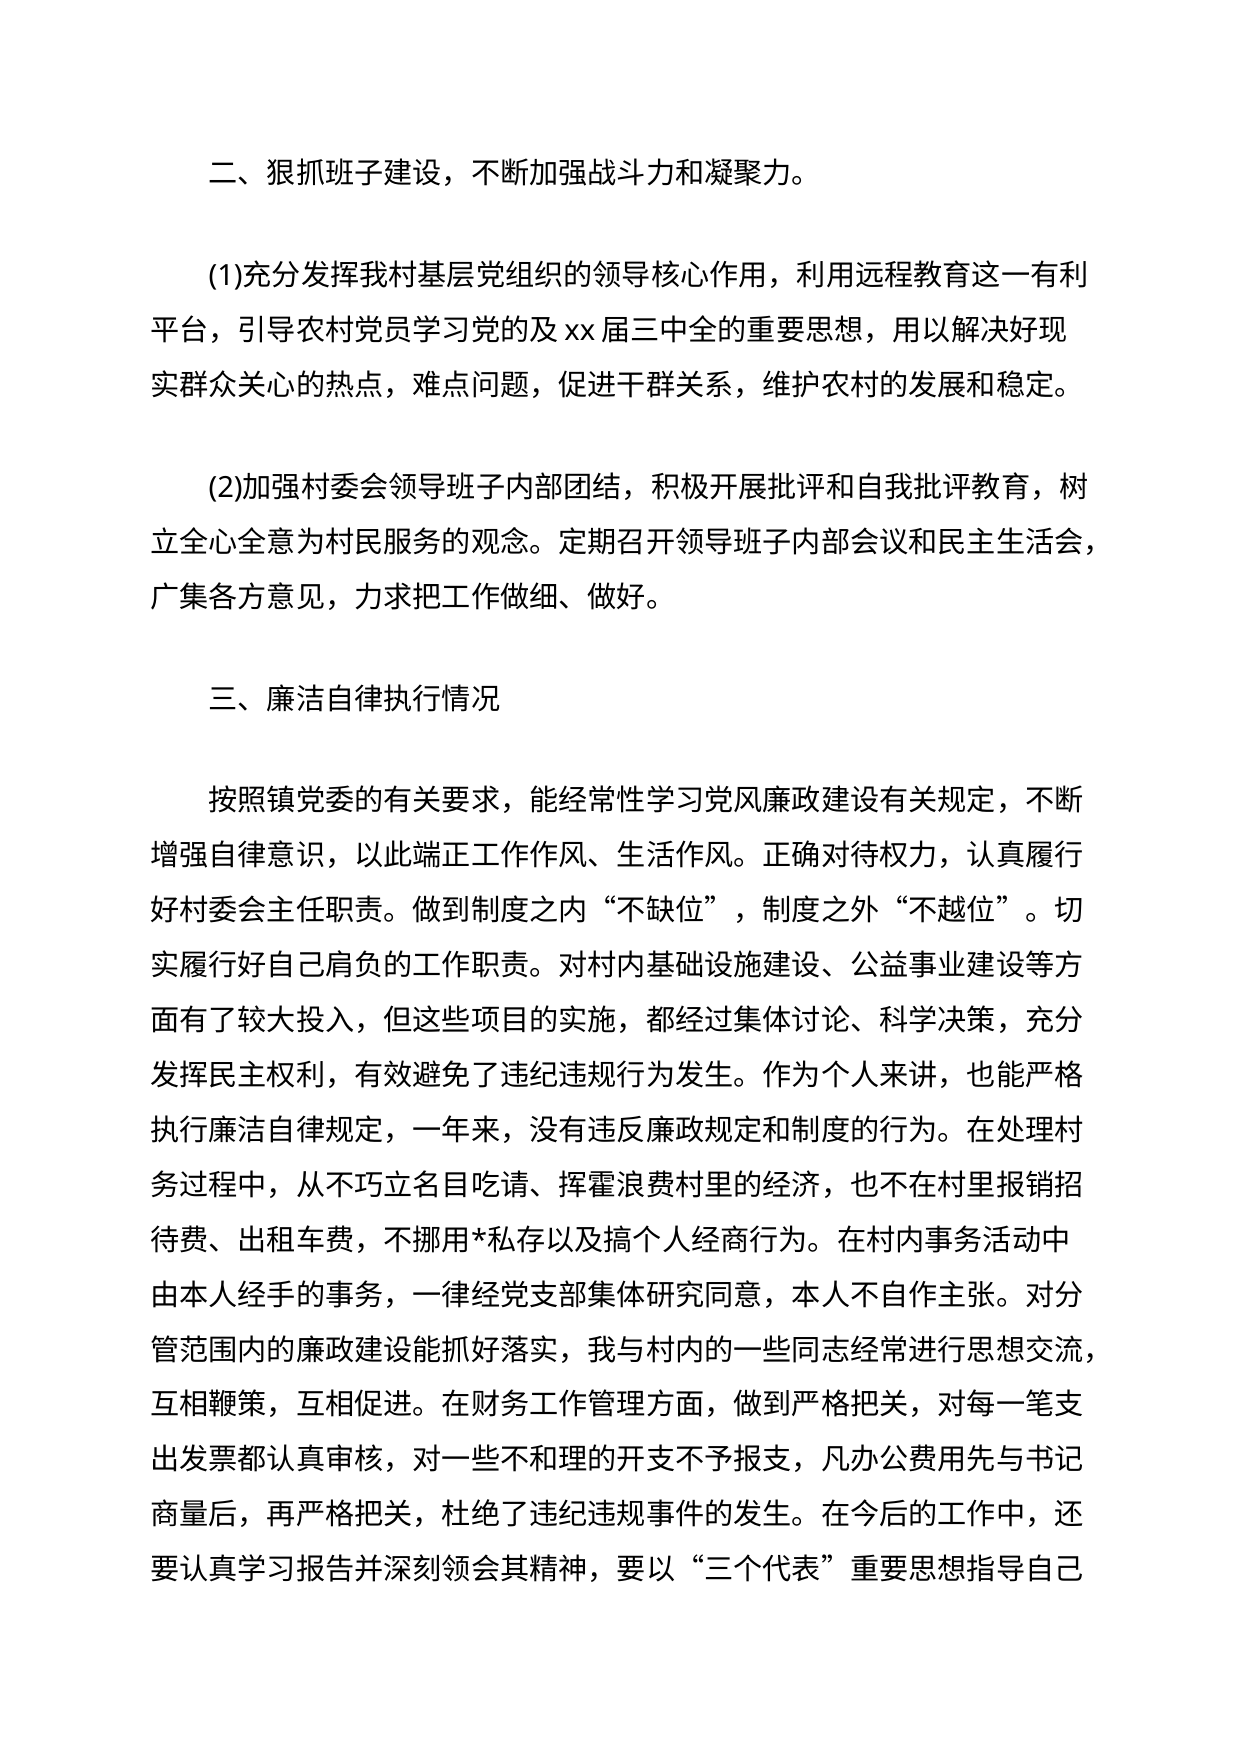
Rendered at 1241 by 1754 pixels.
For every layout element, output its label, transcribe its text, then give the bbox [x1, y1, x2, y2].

text 二、狠抓班子建设，不断加强战斗力和凝聚力。 [150, 150, 1090, 192]
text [150, 777, 1090, 1588]
text (2)加强村委会领导班子内部团结，积极开展批评和自我批评教育，树立全心全意为村民服务的观念。定期召开领导班子内部会议和民主生活会，广集各方意见，力求把工作做细、做好。 [150, 463, 1090, 616]
text 三、廉洁自律执行情况 [150, 675, 1090, 717]
text (1)充分发挥我村基层党组织的领导核心作用，利用远程教育这一有利平台，引导农村党员学习党的及xx届三中全的重要思想，用以解决好现实群众关心的热点，难点问题，促进干群关系，维护农村的发展和稳定。 [150, 252, 1090, 404]
